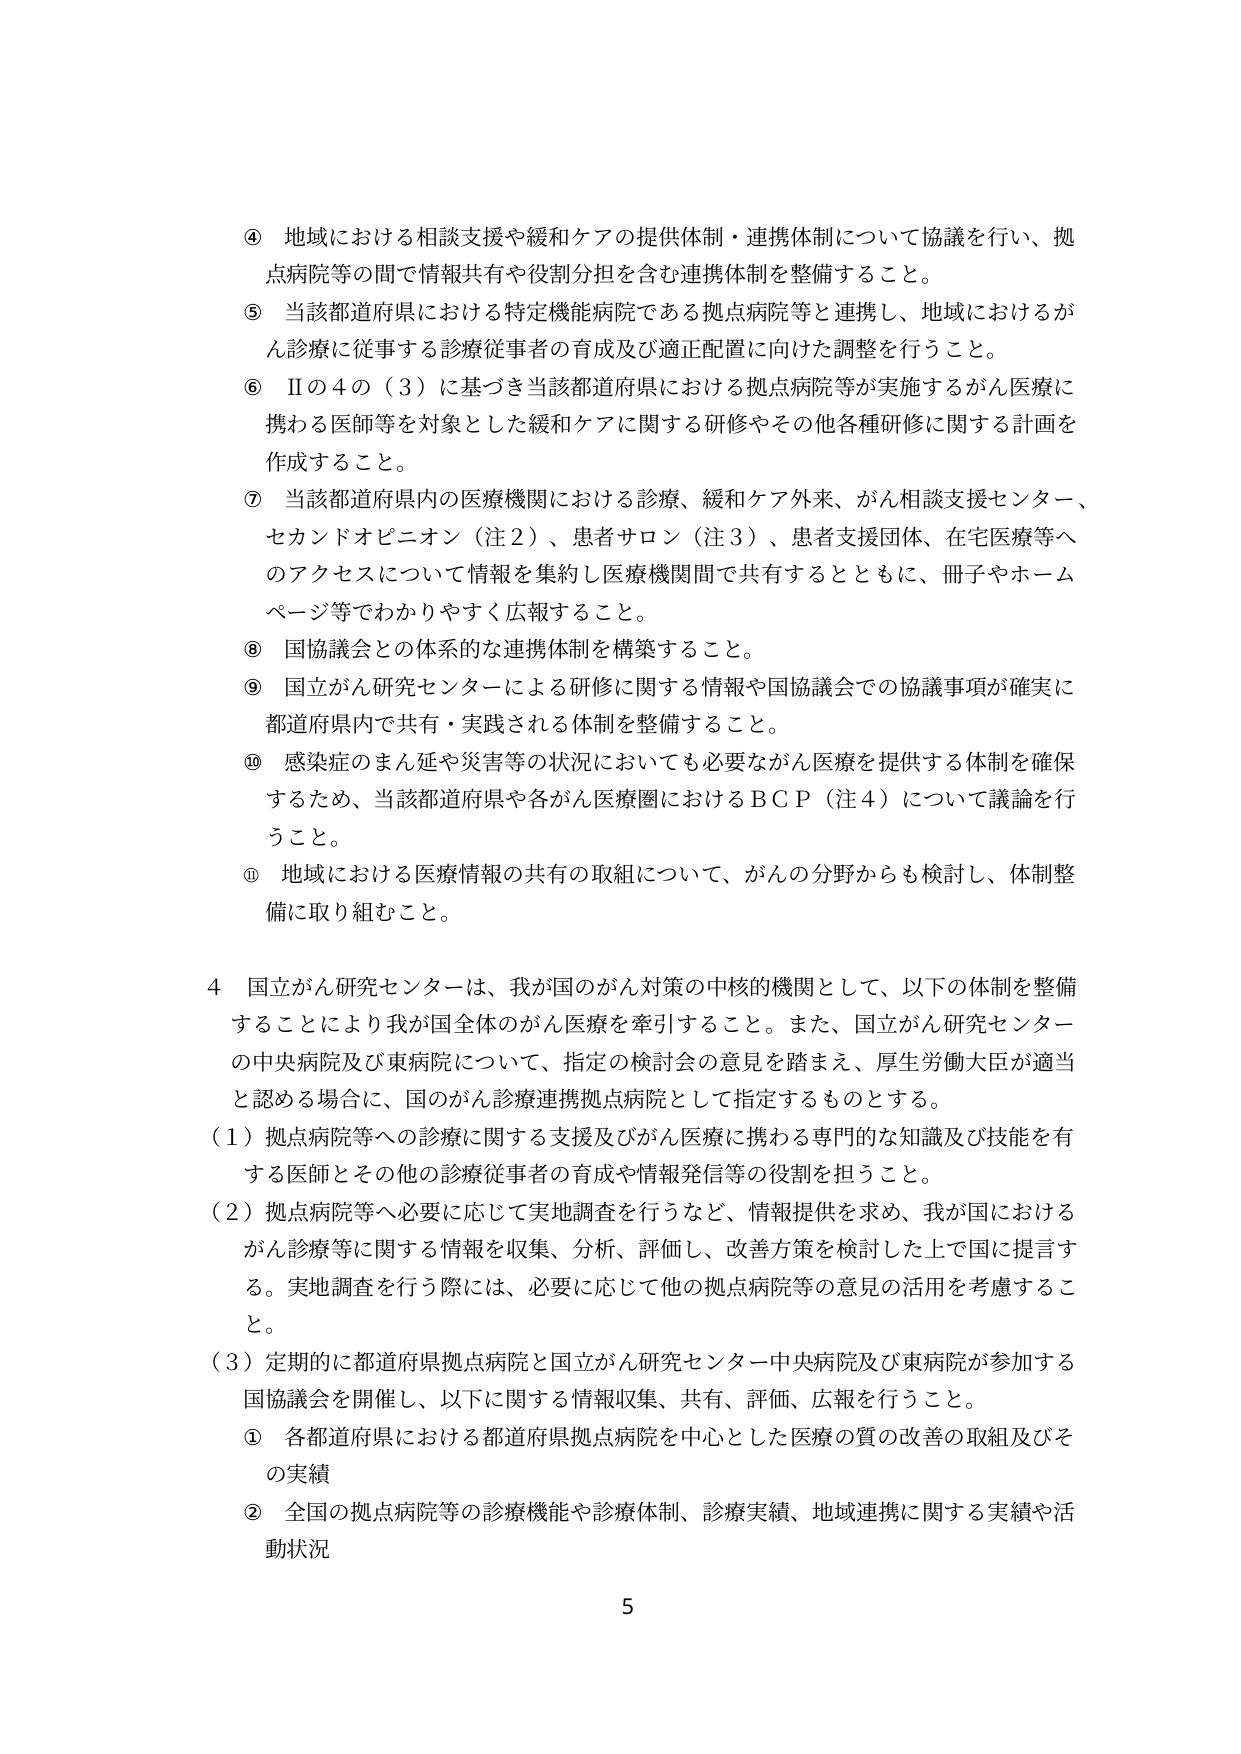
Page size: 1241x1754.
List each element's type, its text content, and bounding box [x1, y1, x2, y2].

text ⑤ 当該都道府県における特定機能病院である拠点病院等と連携し、地域におけるがん診療に従事する診療従事者の育成及び適正配置に向けた調整を行うこと。 [243, 292, 1078, 367]
text ④ 地域における相談支援や緩和ケアの提供体制・連携体制について協議を行い、拠点病院等の間で情報共有や役割分担を含む連携体制を整備すること。 [243, 217, 1078, 292]
text （２）拠点病院等へ必要に応じて実地調査を行うなど、情報提供を求め、我が国におけるがん診療等に関する情報を収集、分析、評価し、改善方策を検討した上で国に提言する。実地調査を行う際には、必要に応じて他の拠点病院等の意見の活用を考慮すること。 [199, 1192, 1078, 1342]
text ⑪ 地域における医療情報の共有の取組について、がんの分野からも検討し、体制整備に取り組むこと。 [243, 854, 1078, 929]
text ⑥ Ⅱの４の（３）に基づき当該都道府県における拠点病院等が実施するがん医療に携わる医師等を対象とした緩和ケアに関する研修やその他各種研修に関する計画を作成すること。 [243, 367, 1078, 479]
list ② 全国の拠点病院等の診療機能や診療体制、診療実績、地域連携に関する実績や活動状況 [243, 1492, 1078, 1567]
text ４ 国立がん研究センターは、我が国のがん対策の中核的機関として、以下の体制を整備することにより我が国全体のがん医療を牽引すること。また、国立がん研究センターの中央病院及び東病院について、指定の検討会の意見を踏まえ、厚生労働大臣が適当と認める場合に、国のがん診療連携拠点病院として指定するものとする。 [203, 967, 1078, 1117]
text ⑩ 感染症のまん延や災害等の状況においても必要ながん医療を提供する体制を確保するため、当該都道府県や各がん医療圏におけるＢＣＰ（注４）について議論を行うこと。 [243, 742, 1078, 854]
text ⑦ 当該都道府県内の医療機関における診療、緩和ケア外来、がん相談支援センター、セカンドオピニオン（注２）、患者サロン（注３）、患者支援団体、在宅医療等へのアクセスについて情報を集約し医療機関間で共有するとともに、冊子やホームページ等でわかりやすく広報すること。 [243, 479, 1078, 629]
text ⑧ 国協議会との体系的な連携体制を構築すること。 [243, 629, 1078, 667]
text ⑨ 国立がん研究センターによる研修に関する情報や国協議会での協議事項が確実に都道府県内で共有・実践される体制を整備すること。 [243, 667, 1078, 742]
text （３）定期的に都道府県拠点病院と国立がん研究センター中央病院及び東病院が参加する国協議会を開催し、以下に関する情報収集、共有、評価、広報を行うこと。 [199, 1342, 1078, 1417]
text （１）拠点病院等への診療に関する支援及びがん医療に携わる専門的な知識及び技能を有する医師とその他の診療従事者の育成や情報発信等の役割を担うこと。 [155, 1117, 1078, 1192]
list ① 各都道府県における都道府県拠点病院を中心とした医療の質の改善の取組及びその実績 [243, 1417, 1078, 1492]
